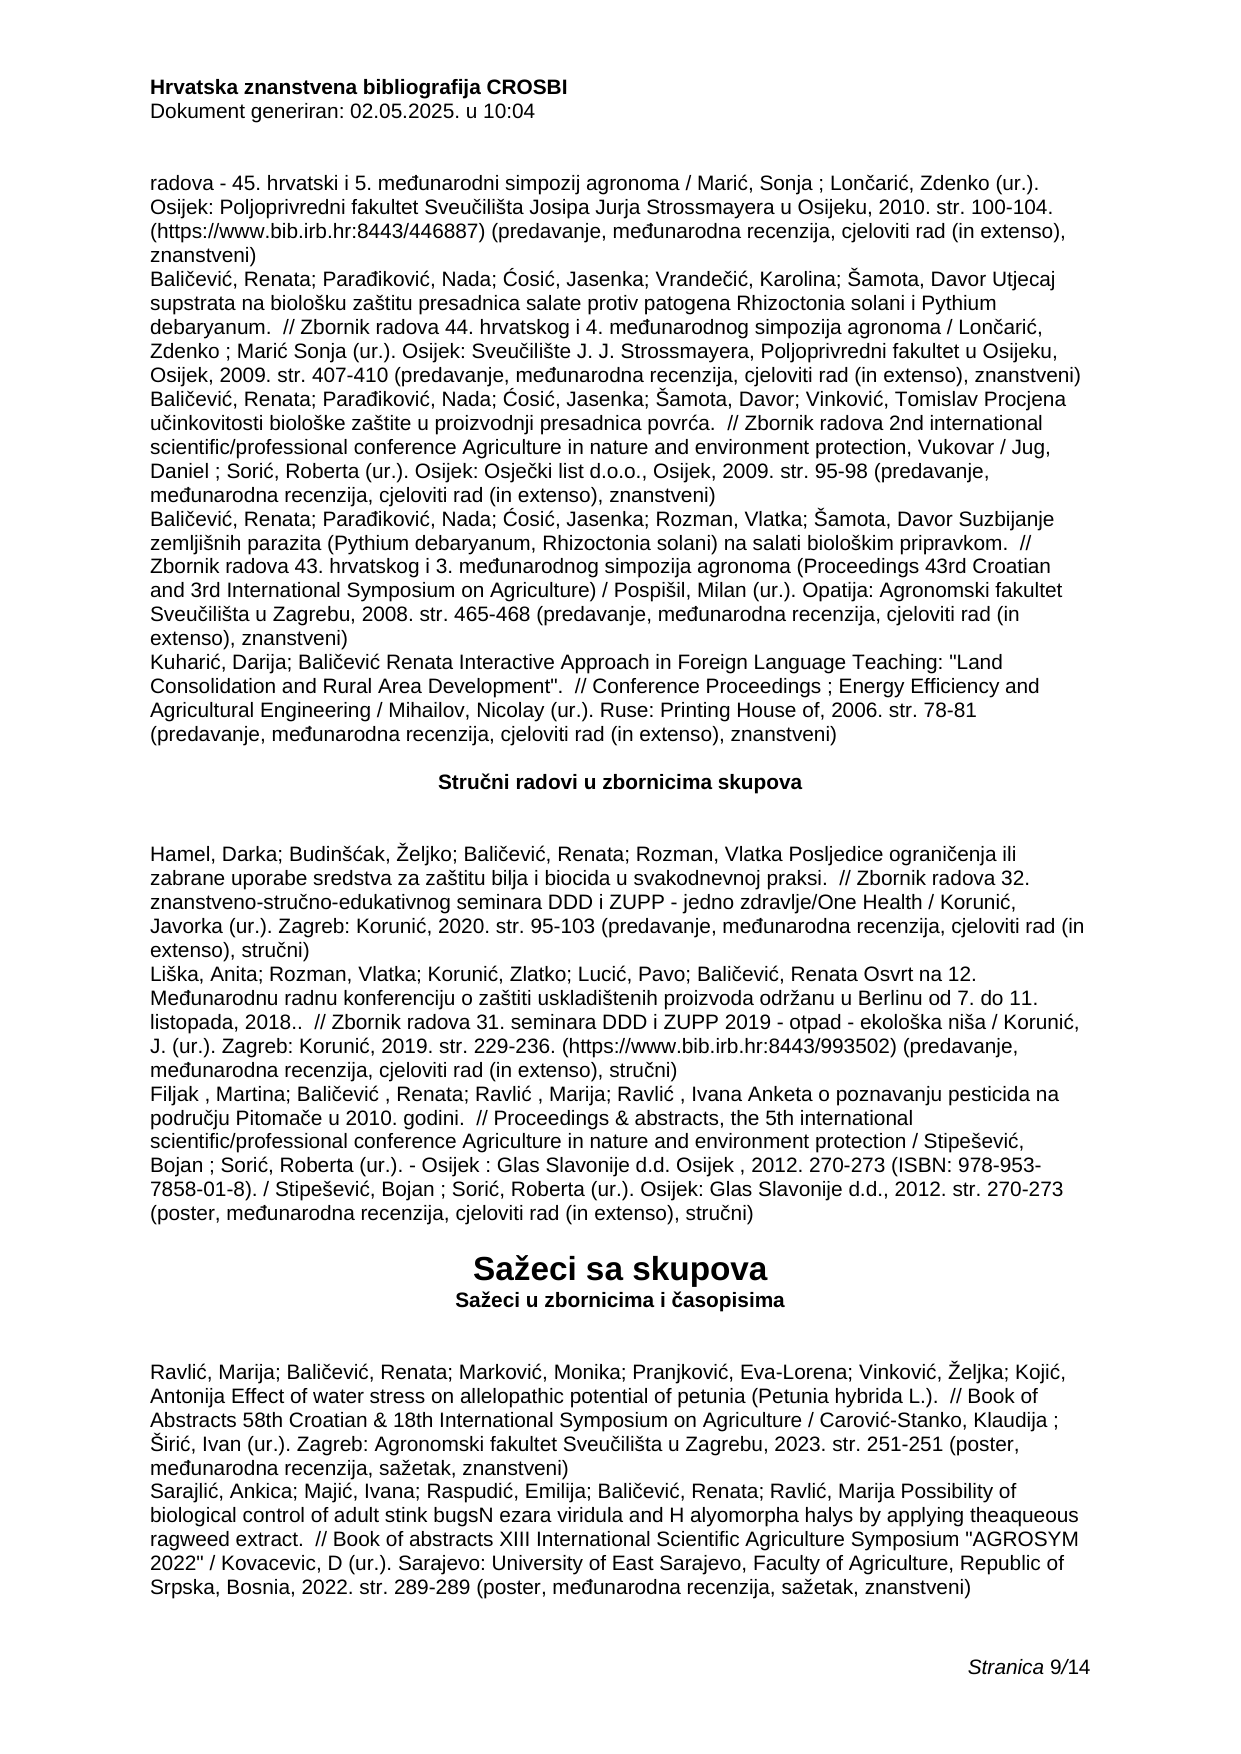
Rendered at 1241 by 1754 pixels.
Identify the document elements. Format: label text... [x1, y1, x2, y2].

text Ravlić, Marija; Baličević, Renata; Marković, Monika; Pranjković, Eva-Lorena; Vinković, Željka; Kojić, Antonija [150, 1359, 1090, 1479]
text Baličević, Renata; Parađiković, Nada; Ćosić, Jasenka; Vrandečić, Karolina; Šamota, Davor [150, 267, 1090, 387]
text Kuharić, Darija; Baličević Renata [150, 650, 1090, 746]
text Filjak , Martina; Baličević , Renata; Ravlić , Marija; Ravlić , Ivana [150, 1081, 1090, 1225]
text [150, 171, 1090, 267]
text Hamel, Darka; Budinšćak, Željko; Baličević, Renata; Rozman, Vlatka [150, 842, 1090, 962]
text Liška, Anita; Rozman, Vlatka; Korunić, Zlatko; Lucić, Pavo; Baličević, Renata [150, 962, 1090, 1081]
text Baličević, Renata; Parađiković, Nada; Ćosić, Jasenka; Šamota, Davor; Vinković, Tomislav [150, 387, 1090, 506]
subtitle Sažeci u zbornicima i časopisima [150, 1288, 1090, 1312]
text Sarajlić, Ankica; Majić, Ivana; Raspudić, Emilija; Baličević, Renata; Ravlić, Marija [150, 1479, 1090, 1599]
subtitle Stručni radovi u zbornicima skupova [150, 770, 1090, 794]
text Baličević, Renata; Parađiković, Nada; Ćosić, Jasenka; Rozman, Vlatka; Šamota, Davor [150, 506, 1090, 650]
subtitle Sažeci sa skupova [150, 1249, 1090, 1288]
